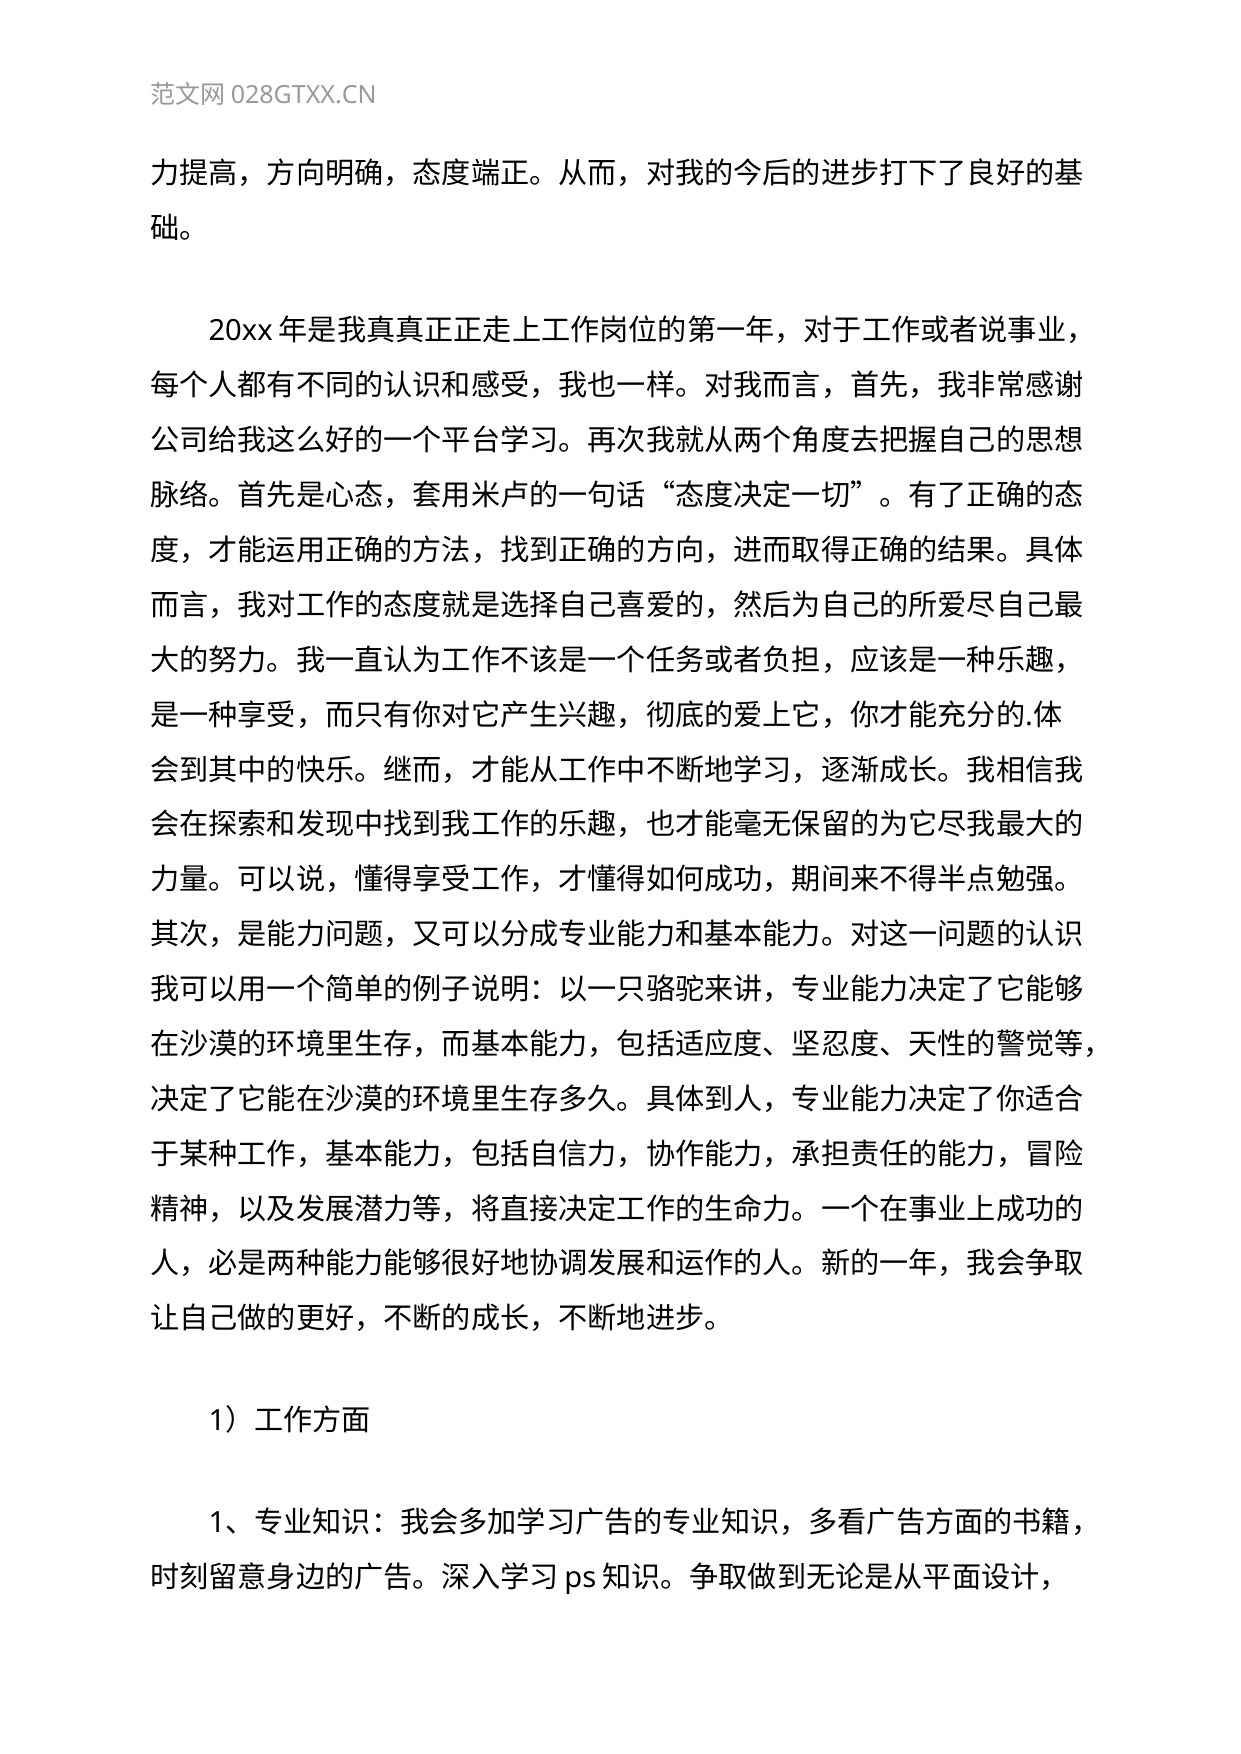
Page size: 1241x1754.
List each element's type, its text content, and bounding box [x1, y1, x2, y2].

text 1）工作方面 [150, 1397, 1090, 1439]
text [150, 150, 1090, 247]
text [150, 1499, 1090, 1596]
text 20xx年是我真真正正走上工作岗位的第一年，对于工作或者说事业，每个人都有不同的认识和感受，我也一样。对我而言，首先，我非常感谢公司给我这么好的一个平台学习。再次我就从两个角度去把握自己的思想脉络。首先是心态，套用米卢的一句话“态度决定一切”。有了正确的态度，才能运用正确的方法，找到正确的方向，进而取得正确的结果。具体而言，我对工作的态度就是选择自己喜爱的，然后为自己的所爱尽自己最大的努力。我一直认为工作不该是一个任务或者负担，应该是一种乐趣，是一种享受，而只有你对它产生兴趣，彻底的爱上它，你才能充分的.体会到其中的快乐。继而，才能从工作中不断地学习，逐渐成长。我相信我会在探索和发现中找到我工作的乐趣，也才能毫无保留的为它尽我最大的力量。可以说，懂得享受工作，才懂得如何成功，期间来不得半点勉强。其次，是能力问题，又可以分成专业能力和基本能力。对这一问题的认识我可以用一个简单的例子说明：以一只骆驼来讲，专业能力决定了它能够在沙漠的环境里生存，而基本能力，包括适应度、坚忍度、天性的警觉等，决定了它能在沙漠的环境里生存多久。具体到人，专业能力决定了你适合于某种工作，基本能力，包括自信力，协作能力，承担责任的能力，冒险精神，以及发展潜力等，将直接决定工作的生命力。一个在事业上成功的人，必是两种能力能够很好地协调发展和运作的人。新的一年，我会争取让自己做的更好，不断的成长，不断地进步。 [150, 307, 1090, 1337]
